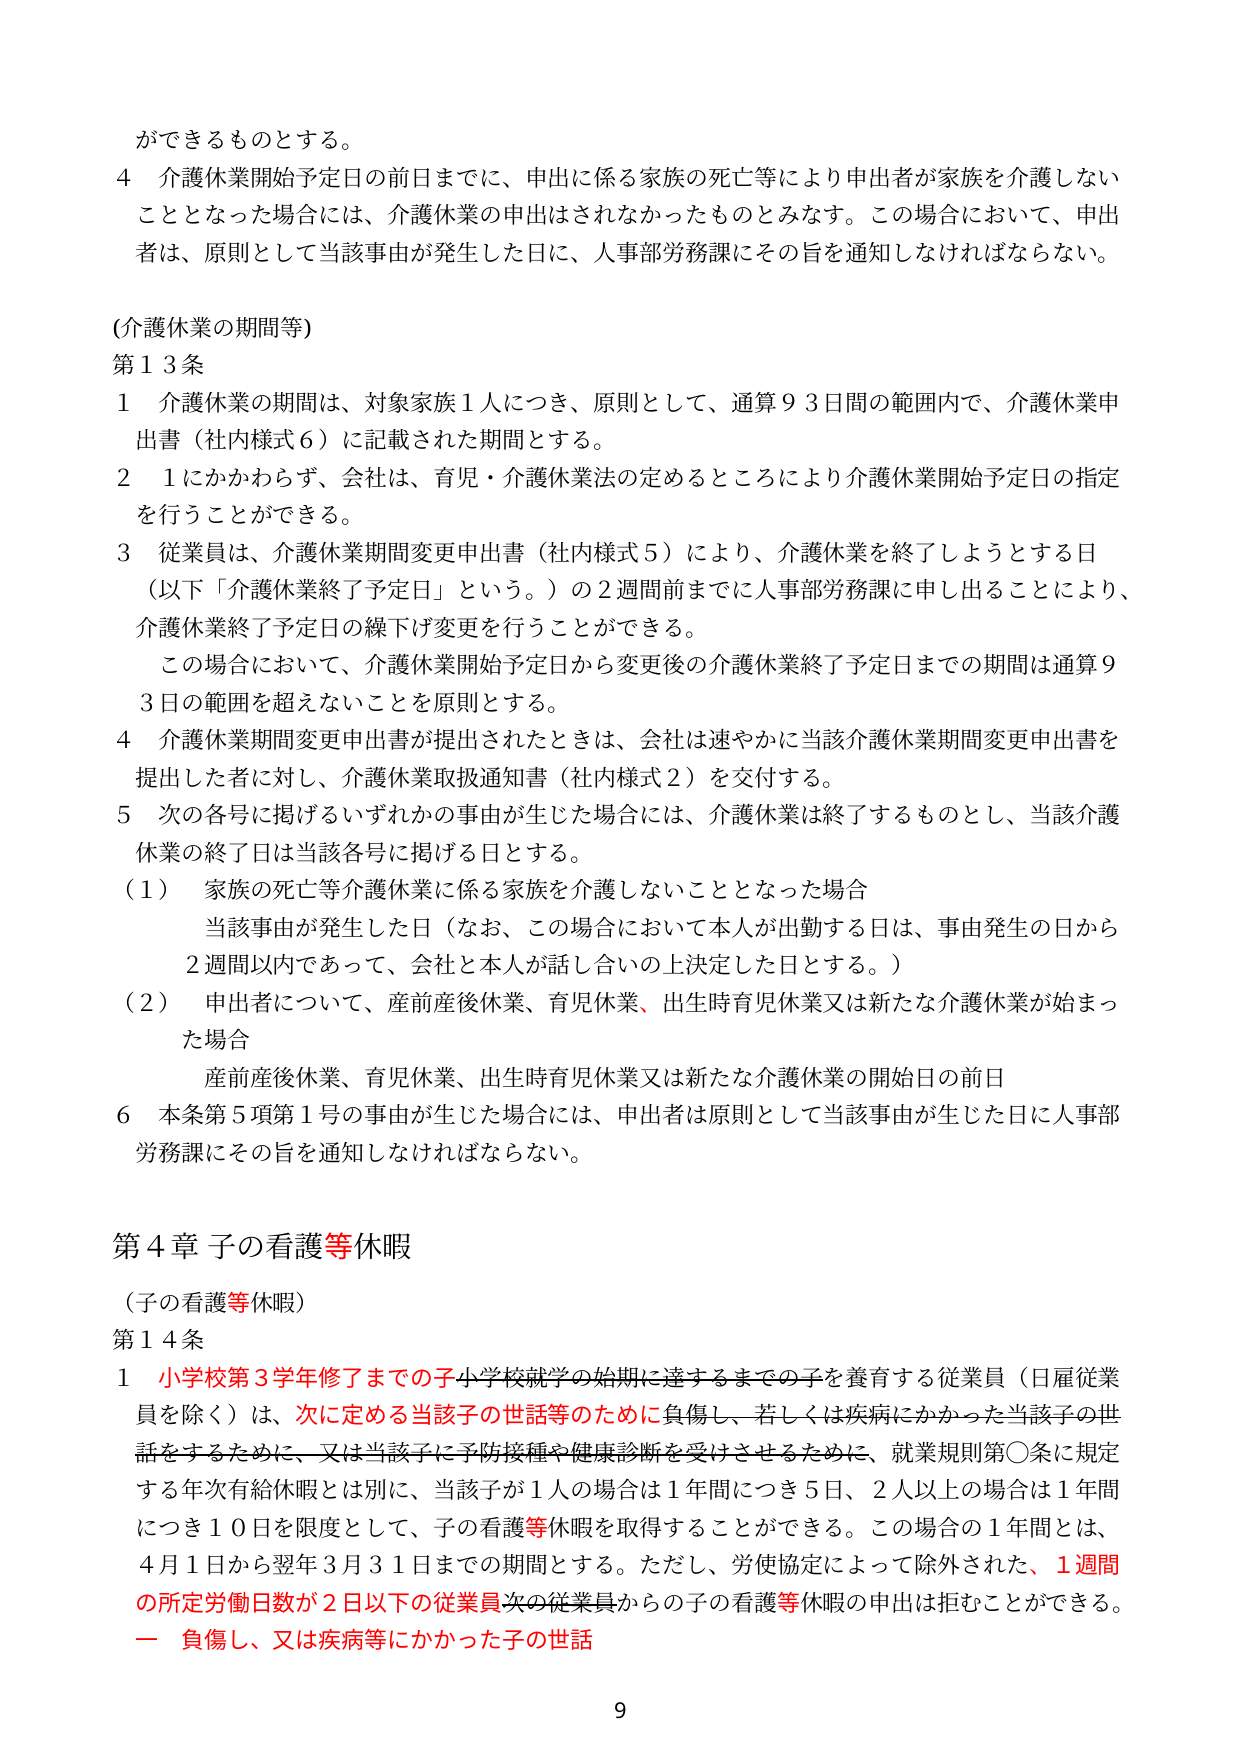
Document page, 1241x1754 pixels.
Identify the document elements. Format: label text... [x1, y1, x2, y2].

text １ 小学校第３学年修了までの子小学校就学の始期に達するまでの子を養育する従業員（日雇従業員を除く）は、次に定める当該子の世話等のために負傷し、若しくは疾病にかかった当該子の世話をするために、又は当該子に予防接種や健康診断を受けさせるために、就業規則第◯条に規定する年次有給休暇とは別に、当該子が１人の場合は１年間につき５日、２人以上の場合は１年間につき１０日を限度として、子の看護等休暇を取得することができる。この場合の１年間とは、４月１日から翌年３月３１日までの期間とする。ただし、労使協定によって除外された、１週間の所定労働日数が２日以下の従業員次の従業員からの子の看護等休暇の申出は拒むことができる。 [112, 1357, 1128, 1620]
text １ 介護休業の期間は、対象家族１人につき、原則として、通算９３日間の範囲内で、介護休業申出書（社内様式６）に記載された期間とする。 [112, 382, 1128, 457]
text この場合において、介護休業開始予定日から変更後の介護休業終了予定日までの期間は通算９３日の範囲を超えないことを原則とする。 [135, 645, 1128, 720]
text た場合 [112, 1020, 1128, 1057]
text 一 負傷し、又は疾病等にかかった子の世話 [112, 1620, 1128, 1657]
text (介護休業の期間等) [112, 307, 1128, 345]
text 当該事由が発生した日（なお、この場合において本人が出勤する日は、事由発生の日から２週間以内であって、会社と本人が話し合いの上決定した日とする。） [181, 907, 1128, 982]
text ４ 介護休業開始予定日の前日までに、申出に係る家族の死亡等により申出者が家族を介護しないこととなった場合には、介護休業の申出はされなかったものとみなす。この場合において、申出者は、原則として当該事由が発生した日に、人事部労務課にその旨を通知しなければならない。 [112, 157, 1128, 270]
text ５ 次の各号に掲げるいずれかの事由が生じた場合には、介護休業は終了するものとし、当該介護休業の終了日は当該各号に掲げる日とする。 [112, 795, 1128, 870]
text 第１４条 [112, 1320, 1128, 1357]
text （２） 申出者について、産前産後休業、育児休業、出生時育児休業又は新たな介護休業が始まっ [112, 982, 1128, 1020]
text ４ 介護休業期間変更申出書が提出されたときは、会社は速やかに当該介護休業期間変更申出書を提出した者に対し、介護休業取扱通知書（社内様式２）を交付する。 [112, 720, 1128, 795]
text 第４章 子の看護等休暇 [112, 1207, 1128, 1282]
text 第１３条 [112, 345, 1128, 382]
text ６ 本条第５項第１号の事由が生じた場合には、申出者は原則として当該事由が生じた日に人事部労務課にその旨を通知しなければならない。 [112, 1095, 1128, 1170]
text ３ 従業員は、介護休業期間変更申出書（社内様式５）により、介護休業を終了しようとする日（以下「介護休業終了予定日」という。）の２週間前までに人事部労務課に申し出ることにより、介護休業終了予定日の繰下げ変更を行うことができる。 [112, 532, 1128, 645]
text （子の看護等休暇） [112, 1282, 1128, 1320]
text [112, 120, 1128, 157]
text （１） 家族の死亡等介護休業に係る家族を介護しないこととなった場合 [112, 870, 1128, 907]
text ２ １にかかわらず、会社は、育児・介護休業法の定めるところにより介護休業開始予定日の指定を行うことができる。 [112, 457, 1128, 532]
text 産前産後休業、育児休業、出生時育児休業又は新たな介護休業の開始日の前日 [112, 1057, 1128, 1095]
